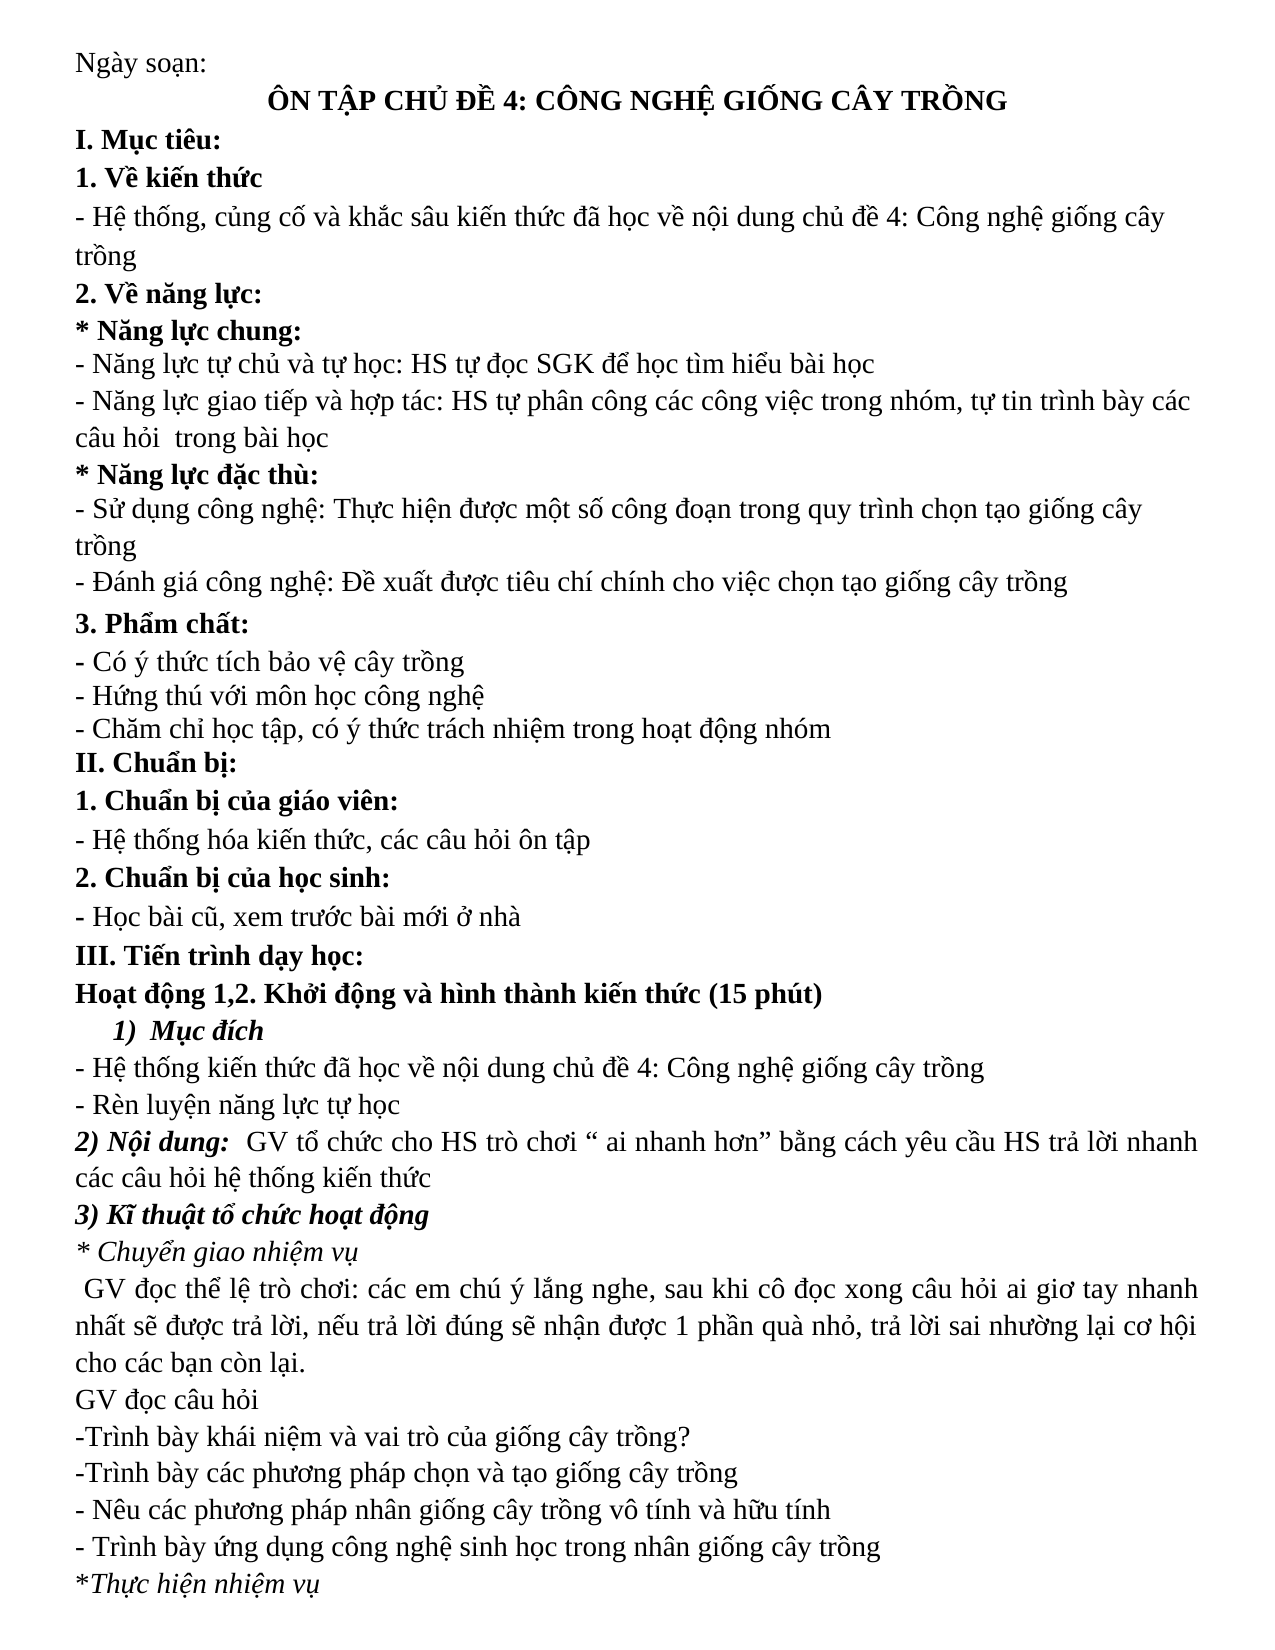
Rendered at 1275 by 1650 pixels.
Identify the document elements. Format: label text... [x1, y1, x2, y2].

text - Năng lực giao tiếp và hợp tác: HS tự phân công các công việc trong nhóm, tự tin trình bày các câu hỏi trong bài học [75, 383, 1200, 454]
text Hoạt động 1,2. Khởi động và hình thành kiến thức (15 phút) [75, 976, 1200, 1010]
text - Đánh giá công nghệ: Đề xuất được tiêu chí chính cho việc chọn tạo giống cây trồng [75, 564, 1200, 598]
text I. Mục tiêu: [75, 122, 1200, 156]
text Ngày soạn: [75, 45, 1200, 78]
text -Trình bày khái niệm và vai trò của giống cây trồng? [75, 1419, 1200, 1452]
text ÔN TẬP CHỦ ĐỀ 4: CÔNG NGHỆ GIỐNG CÂY TRỒNG [75, 83, 1200, 117]
text - Chăm chỉ học tập, có ý thức trách nhiệm trong hoạt động nhóm [75, 711, 1200, 745]
text - Nêu các phương pháp nhân giống cây trồng vô tính và hữu tính [75, 1492, 1200, 1526]
text 1. Về kiến thức [75, 161, 1200, 194]
text *Thực hiện nhiệm vụ [75, 1566, 1200, 1600]
text - Hệ thống hóa kiến thức, các câu hỏi ôn tập [75, 822, 1200, 856]
text 3) Kĩ thuật tổ chức hoạt động [75, 1197, 1200, 1231]
text - Có ý thức tích bảo vệ cây trồng [75, 640, 1200, 678]
text * Năng lực chung: [75, 313, 1200, 347]
text 2) Nội dung: GV tổ chức cho HS trò chơi “ ai nhanh hơn” bằng cách yêu cầu HS trả lời nhanh các câu hỏi hệ thống kiến thức [75, 1124, 1200, 1194]
text - Hệ thống kiến thức đã học về nội dung chủ đề 4: Công nghệ giống cây trồng [75, 1050, 1200, 1083]
text 2. Chuẩn bị của học sinh: [75, 861, 1200, 894]
text GV đọc câu hỏi [75, 1382, 1200, 1415]
text - Năng lực tự chủ và tự học: HS tự đọc SGK để học tìm hiểu bài học [75, 347, 1200, 380]
text - Hệ thống, củng cố và khắc sâu kiến thức đã học về nội dung chủ đề 4: Công nghệ giống cây trồng [75, 199, 1200, 271]
text - Sử dụng công nghệ: Thực hiện được một số công đoạn trong quy trình chọn tạo giống cây trồng [75, 491, 1200, 561]
text 1. Chuẩn bị của giáo viên: [75, 783, 1200, 817]
text - Hứng thú với môn học công nghệ [75, 678, 1200, 711]
text -Trình bày các phương pháp chọn và tạo giống cây trồng [75, 1456, 1200, 1489]
text 3. Phẩm chất: [75, 601, 1200, 640]
list Mục đích [112, 1013, 1200, 1047]
text GV đọc thể lệ trò chơi: các em chú ý lắng nghe, sau khi cô đọc xong câu hỏi ai giơ tay nhanh nhất sẽ được trả lời, nếu trả lời đúng sẽ nhận được 1 phần quà nhỏ, trả lời sai nhường lại cơ hội cho các bạn còn lại. [75, 1271, 1200, 1378]
text * Năng lực đặc thù: [75, 457, 1200, 491]
text * Chuyển giao nhiệm vụ [75, 1234, 1200, 1268]
text - Trình bày ứng dụng công nghệ sinh học trong nhân giống cây trồng [75, 1529, 1200, 1563]
text III. Tiến trình dạy học: [75, 938, 1200, 971]
text 2. Về năng lực: [75, 276, 1200, 310]
text - Học bài cũ, xem trước bài mới ở nhà [75, 899, 1200, 933]
text II. Chuẩn bị: [75, 745, 1200, 778]
text - Rèn luyện năng lực tự học [75, 1087, 1200, 1120]
